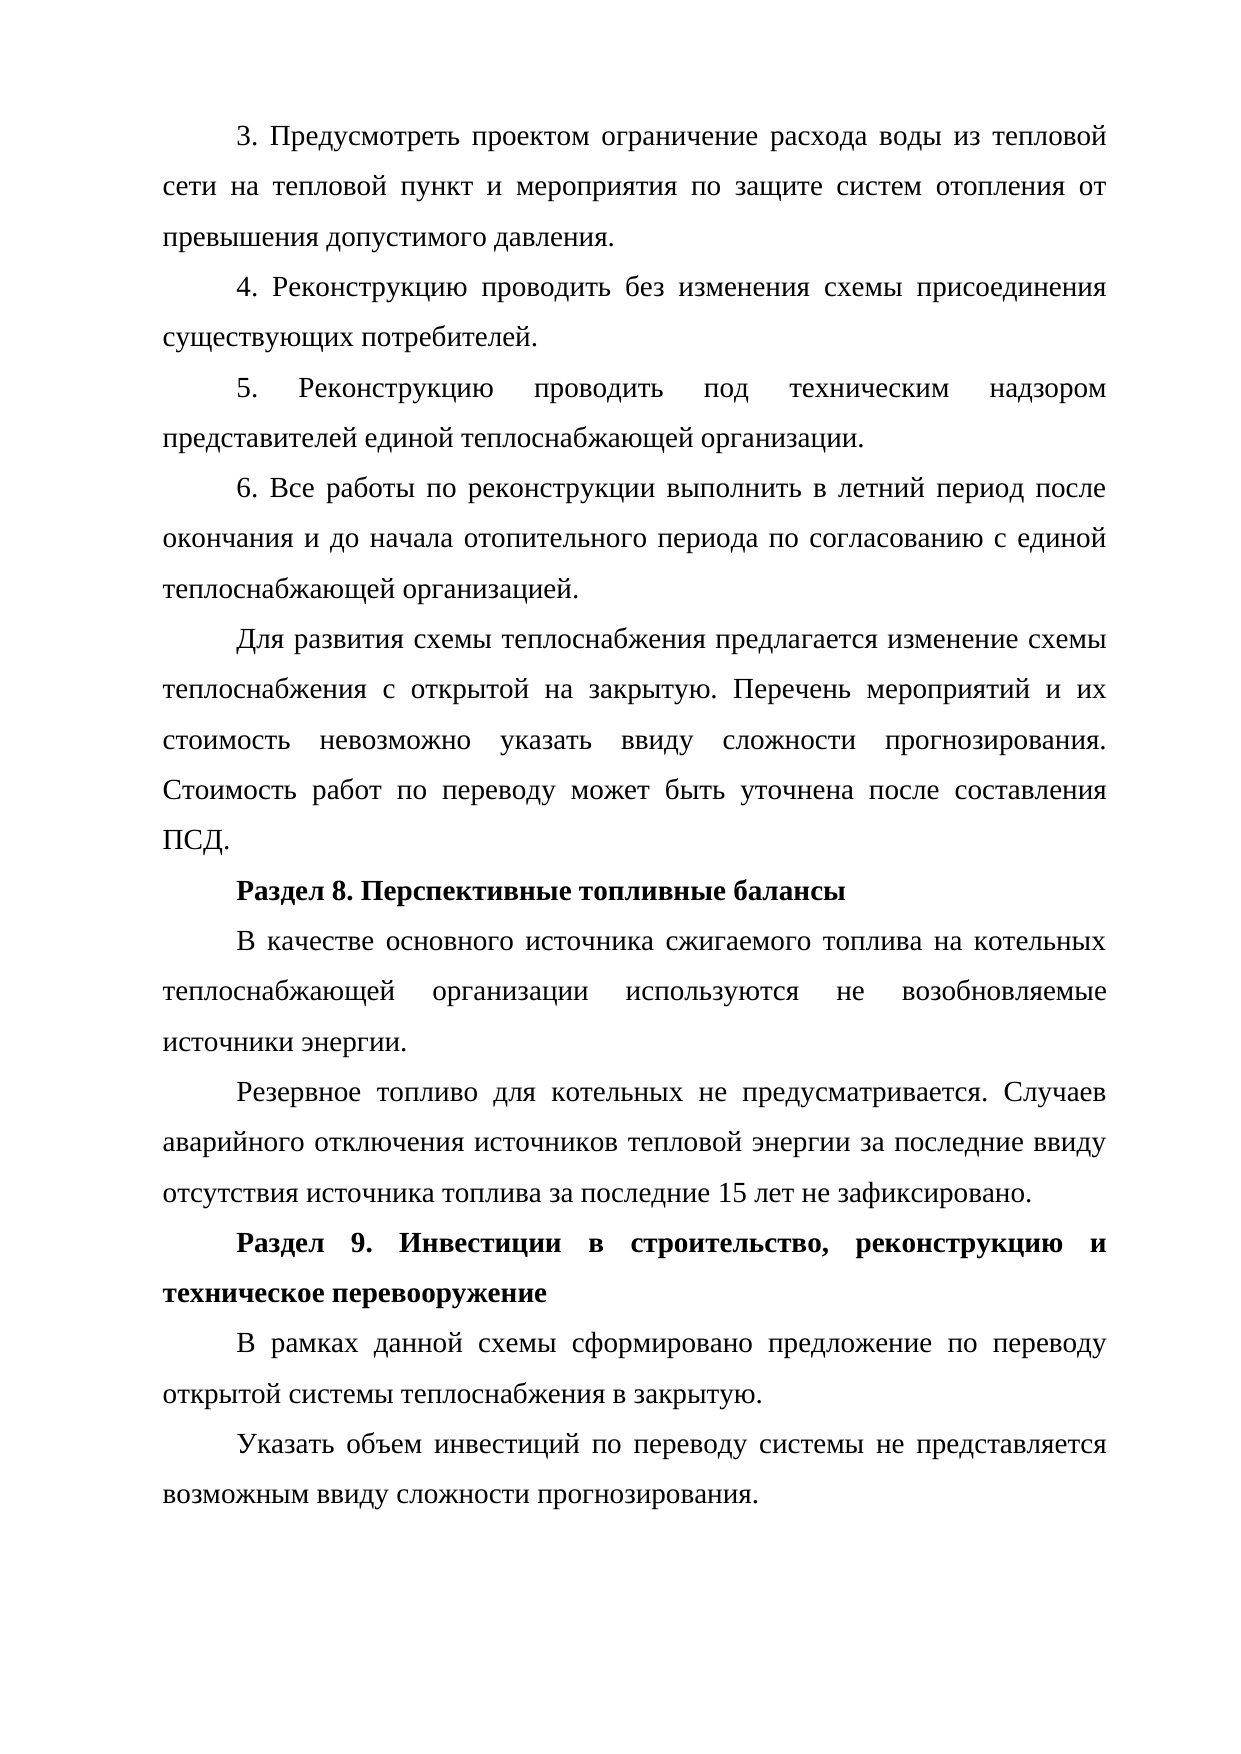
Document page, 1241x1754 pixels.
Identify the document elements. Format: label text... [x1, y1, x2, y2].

text 3. Предусмотреть проектом ограничение расхода воды из тепловой сети на тепловой пункт и мероприятия по защите систем отопления от превышения допустимого давления. [162, 118, 1107, 252]
text Резервное топливо для котельных не предусматривается. Случаев аварийного отключения источников тепловой энергии за последние ввиду отсутствия источника топлива за последние 15 лет не зафиксировано. [162, 1074, 1107, 1208]
text Для развития схемы теплоснабжения предлагается изменение схемы теплоснабжения с открытой на закрытую. Перечень мероприятий и их стоимость невозможно указать ввиду сложности прогнозирования. Стоимость работ по переводу может быть уточнена после составления ПСД. [162, 621, 1107, 856]
subtitle Раздел 8. Перспективные топливные балансы [162, 873, 1107, 906]
text В качестве основного источника сжигаемого топлива на котельных теплоснабжающей организации используются не возобновляемые источники энергии. [162, 923, 1107, 1057]
text 5. Реконструкцию проводить под техническим надзором представителей единой теплоснабжающей организации. [162, 370, 1107, 453]
text Указать объем инвестиций по переводу системы не представляется возможным ввиду сложности прогнозирования. [162, 1426, 1107, 1510]
subtitle Раздел 9. Инвестиции в строительство, реконструкцию и техническое перевооружение [162, 1225, 1107, 1309]
text 4. Реконструкцию проводить без изменения схемы присоединения существующих потребителей. [162, 269, 1107, 353]
text В рамках данной схемы сформировано предложение по переводу открытой системы теплоснабжения в закрытую. [162, 1326, 1107, 1409]
text 6. Все работы по реконструкции выполнить в летний период после окончания и до начала отопительного периода по согласованию с единой теплоснабжающей организацией. [162, 470, 1107, 604]
